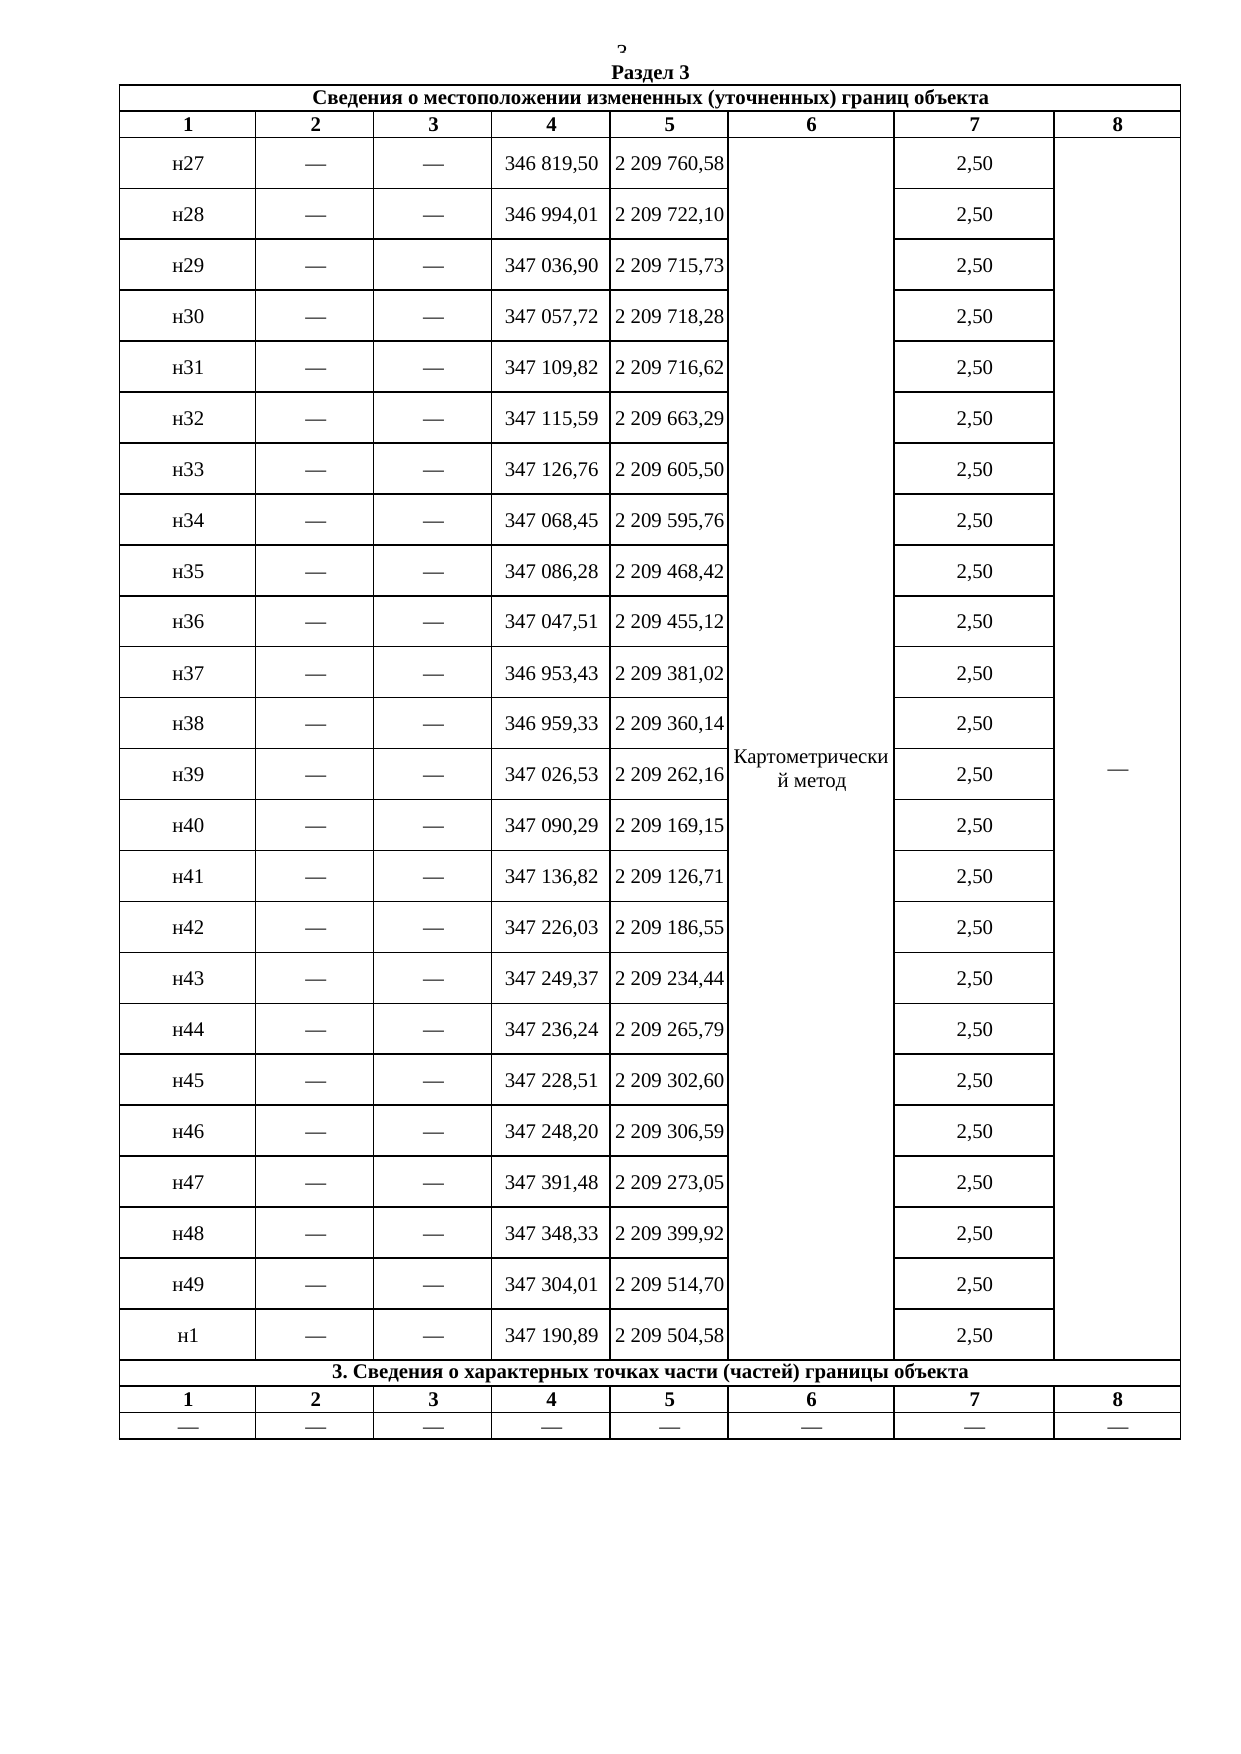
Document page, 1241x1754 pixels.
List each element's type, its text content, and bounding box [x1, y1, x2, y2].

text Раздел 3 [314, 60, 987, 84]
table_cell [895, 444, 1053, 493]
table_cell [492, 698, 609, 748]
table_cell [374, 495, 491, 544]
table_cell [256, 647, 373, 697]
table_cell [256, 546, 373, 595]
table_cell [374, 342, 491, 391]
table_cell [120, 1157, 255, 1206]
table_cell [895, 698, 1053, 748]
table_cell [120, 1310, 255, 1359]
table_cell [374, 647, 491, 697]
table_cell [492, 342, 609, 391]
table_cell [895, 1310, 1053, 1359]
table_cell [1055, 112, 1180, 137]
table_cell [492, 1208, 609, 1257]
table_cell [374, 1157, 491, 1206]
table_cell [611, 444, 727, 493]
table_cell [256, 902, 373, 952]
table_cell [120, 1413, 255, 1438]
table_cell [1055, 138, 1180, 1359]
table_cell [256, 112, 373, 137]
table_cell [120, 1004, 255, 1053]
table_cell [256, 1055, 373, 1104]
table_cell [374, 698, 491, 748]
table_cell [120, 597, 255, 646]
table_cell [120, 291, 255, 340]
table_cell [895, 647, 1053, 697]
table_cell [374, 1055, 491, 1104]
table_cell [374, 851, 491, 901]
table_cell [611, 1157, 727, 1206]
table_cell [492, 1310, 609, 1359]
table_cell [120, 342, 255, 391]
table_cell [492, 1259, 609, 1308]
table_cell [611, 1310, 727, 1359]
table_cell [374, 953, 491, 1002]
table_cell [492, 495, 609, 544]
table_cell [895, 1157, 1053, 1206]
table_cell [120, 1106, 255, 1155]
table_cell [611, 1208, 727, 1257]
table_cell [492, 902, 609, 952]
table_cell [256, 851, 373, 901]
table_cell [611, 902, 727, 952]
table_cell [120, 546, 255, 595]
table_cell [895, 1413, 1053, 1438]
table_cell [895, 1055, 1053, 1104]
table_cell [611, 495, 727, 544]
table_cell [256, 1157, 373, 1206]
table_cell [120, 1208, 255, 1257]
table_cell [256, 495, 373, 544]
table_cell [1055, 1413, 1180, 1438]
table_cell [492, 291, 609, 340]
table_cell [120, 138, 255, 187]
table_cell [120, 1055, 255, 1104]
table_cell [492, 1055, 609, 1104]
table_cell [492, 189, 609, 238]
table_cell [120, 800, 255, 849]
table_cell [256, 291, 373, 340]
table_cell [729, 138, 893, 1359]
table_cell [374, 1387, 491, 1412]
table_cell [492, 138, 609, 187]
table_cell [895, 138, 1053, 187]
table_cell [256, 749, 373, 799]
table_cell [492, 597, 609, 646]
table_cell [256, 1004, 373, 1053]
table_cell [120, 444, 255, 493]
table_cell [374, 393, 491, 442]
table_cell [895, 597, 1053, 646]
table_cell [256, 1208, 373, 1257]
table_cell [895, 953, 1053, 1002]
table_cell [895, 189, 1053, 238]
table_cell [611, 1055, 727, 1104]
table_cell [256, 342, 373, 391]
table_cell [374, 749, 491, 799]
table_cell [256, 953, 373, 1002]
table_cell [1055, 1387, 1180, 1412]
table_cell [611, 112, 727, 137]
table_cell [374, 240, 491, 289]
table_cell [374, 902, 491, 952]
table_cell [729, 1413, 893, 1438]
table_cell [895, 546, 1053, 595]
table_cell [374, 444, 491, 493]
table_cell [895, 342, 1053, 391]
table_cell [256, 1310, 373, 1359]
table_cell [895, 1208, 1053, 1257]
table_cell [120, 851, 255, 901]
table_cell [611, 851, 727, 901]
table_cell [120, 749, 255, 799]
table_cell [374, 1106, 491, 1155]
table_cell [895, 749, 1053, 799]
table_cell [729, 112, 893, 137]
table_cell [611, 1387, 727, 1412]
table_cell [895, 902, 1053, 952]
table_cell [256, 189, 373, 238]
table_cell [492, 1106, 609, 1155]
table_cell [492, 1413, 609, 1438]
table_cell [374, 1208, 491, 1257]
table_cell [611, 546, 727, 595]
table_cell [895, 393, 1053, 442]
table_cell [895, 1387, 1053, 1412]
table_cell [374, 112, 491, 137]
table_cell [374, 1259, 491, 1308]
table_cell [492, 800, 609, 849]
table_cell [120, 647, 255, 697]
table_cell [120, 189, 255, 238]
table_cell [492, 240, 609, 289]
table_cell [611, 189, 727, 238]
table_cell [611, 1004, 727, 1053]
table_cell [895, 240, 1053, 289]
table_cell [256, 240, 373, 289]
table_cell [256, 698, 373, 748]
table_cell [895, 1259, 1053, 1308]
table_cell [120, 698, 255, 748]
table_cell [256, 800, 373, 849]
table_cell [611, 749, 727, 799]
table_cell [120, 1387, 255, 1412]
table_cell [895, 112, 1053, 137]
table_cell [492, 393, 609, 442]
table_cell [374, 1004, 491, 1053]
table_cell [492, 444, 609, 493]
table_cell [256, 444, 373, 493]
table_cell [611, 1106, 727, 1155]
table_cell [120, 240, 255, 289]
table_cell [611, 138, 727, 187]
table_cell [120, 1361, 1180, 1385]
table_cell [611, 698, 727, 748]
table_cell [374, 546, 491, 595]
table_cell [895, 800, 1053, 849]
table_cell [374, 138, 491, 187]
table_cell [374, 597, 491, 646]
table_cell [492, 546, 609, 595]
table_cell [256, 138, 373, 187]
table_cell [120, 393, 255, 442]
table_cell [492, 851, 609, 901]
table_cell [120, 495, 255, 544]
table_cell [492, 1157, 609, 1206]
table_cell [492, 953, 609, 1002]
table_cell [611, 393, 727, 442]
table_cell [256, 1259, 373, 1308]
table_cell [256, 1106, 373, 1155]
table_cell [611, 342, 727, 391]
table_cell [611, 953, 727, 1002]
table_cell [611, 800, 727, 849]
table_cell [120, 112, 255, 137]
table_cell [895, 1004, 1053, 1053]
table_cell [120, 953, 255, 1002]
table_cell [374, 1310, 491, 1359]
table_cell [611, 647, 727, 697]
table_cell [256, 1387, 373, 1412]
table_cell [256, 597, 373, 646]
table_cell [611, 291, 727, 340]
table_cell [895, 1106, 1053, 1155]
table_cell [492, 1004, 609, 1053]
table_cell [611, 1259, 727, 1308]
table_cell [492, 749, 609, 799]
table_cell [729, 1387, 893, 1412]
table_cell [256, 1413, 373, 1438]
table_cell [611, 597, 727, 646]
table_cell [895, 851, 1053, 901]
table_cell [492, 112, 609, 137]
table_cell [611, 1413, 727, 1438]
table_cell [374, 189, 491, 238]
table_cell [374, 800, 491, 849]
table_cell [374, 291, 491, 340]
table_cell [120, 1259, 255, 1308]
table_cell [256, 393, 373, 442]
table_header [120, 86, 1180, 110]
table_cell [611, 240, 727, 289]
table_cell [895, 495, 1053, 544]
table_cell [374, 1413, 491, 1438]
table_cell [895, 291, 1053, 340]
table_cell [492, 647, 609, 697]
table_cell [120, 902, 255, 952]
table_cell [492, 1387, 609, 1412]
